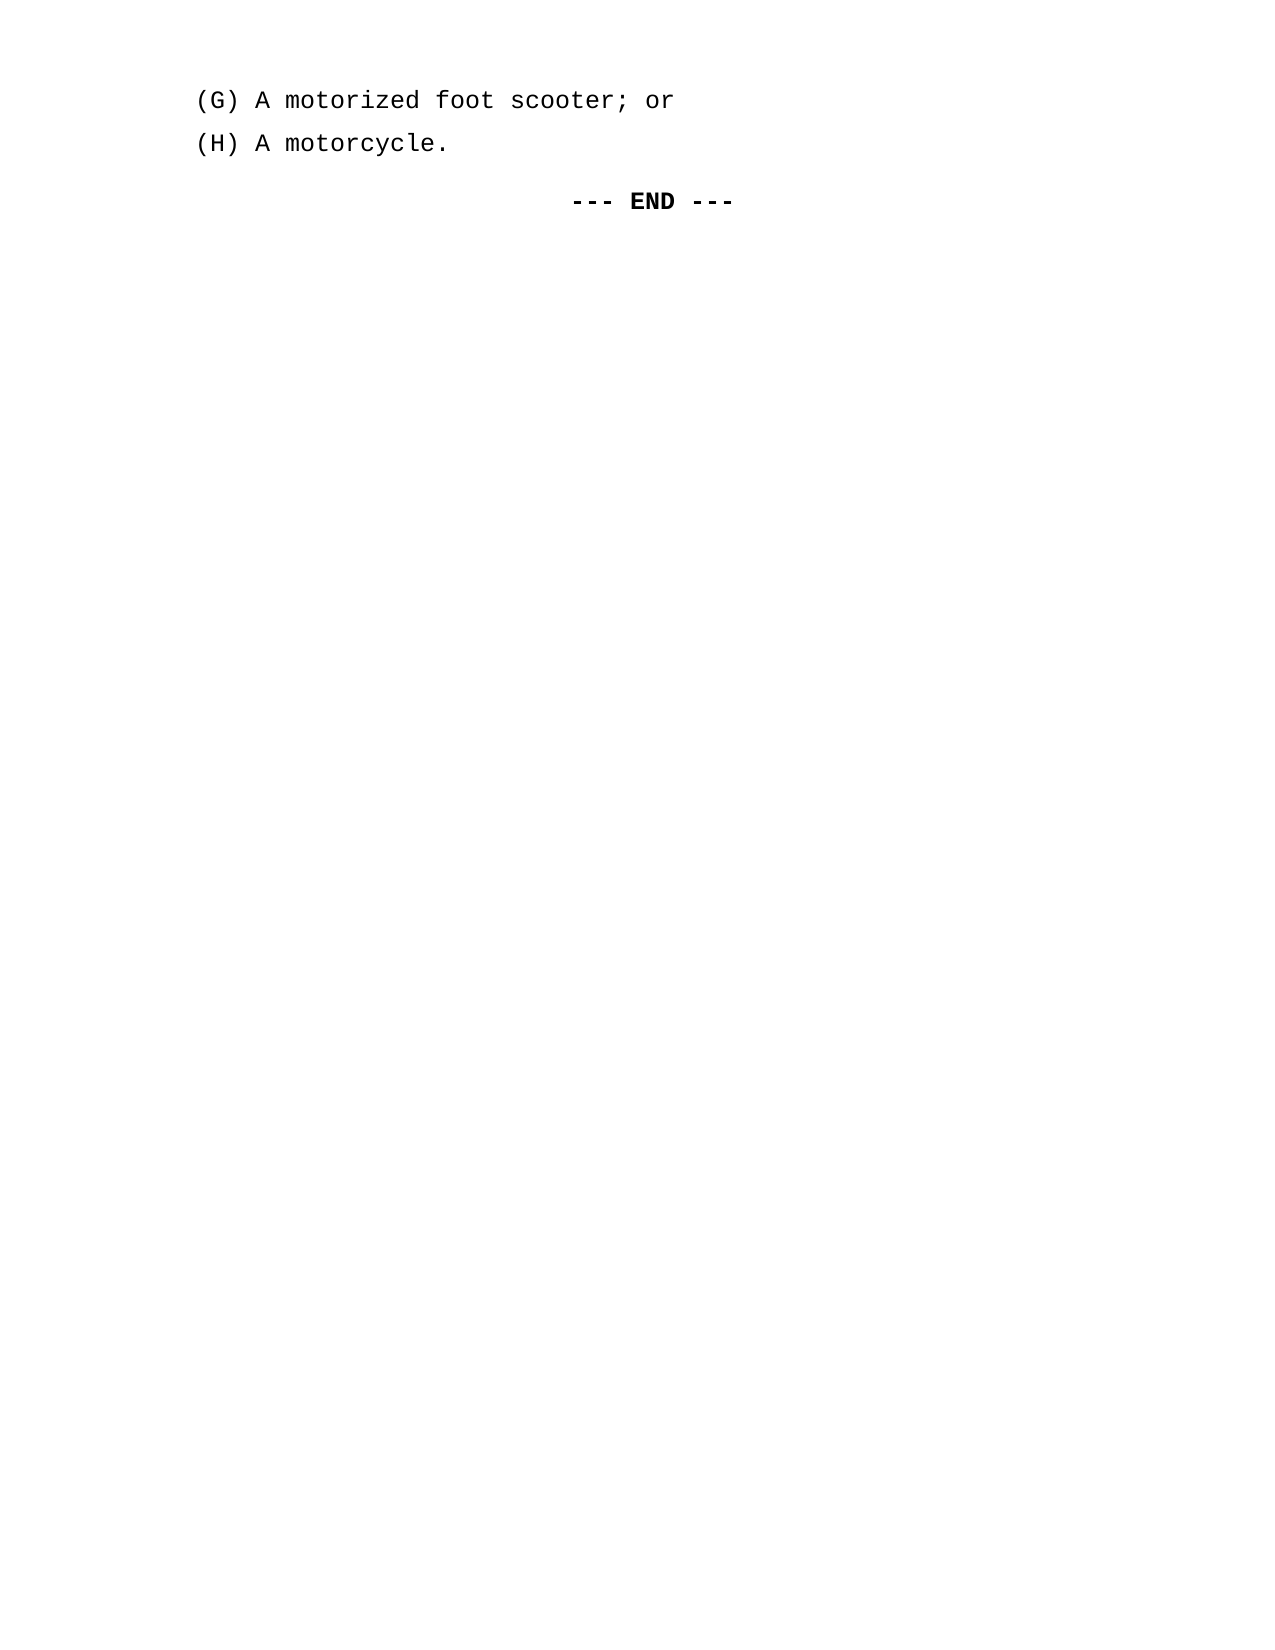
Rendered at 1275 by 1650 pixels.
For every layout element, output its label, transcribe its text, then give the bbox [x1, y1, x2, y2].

text (H) A motorcycle. [135, 117, 1170, 160]
text --- END --- [135, 188, 1170, 217]
text (G) A motorized foot scooter; or [135, 75, 1170, 117]
